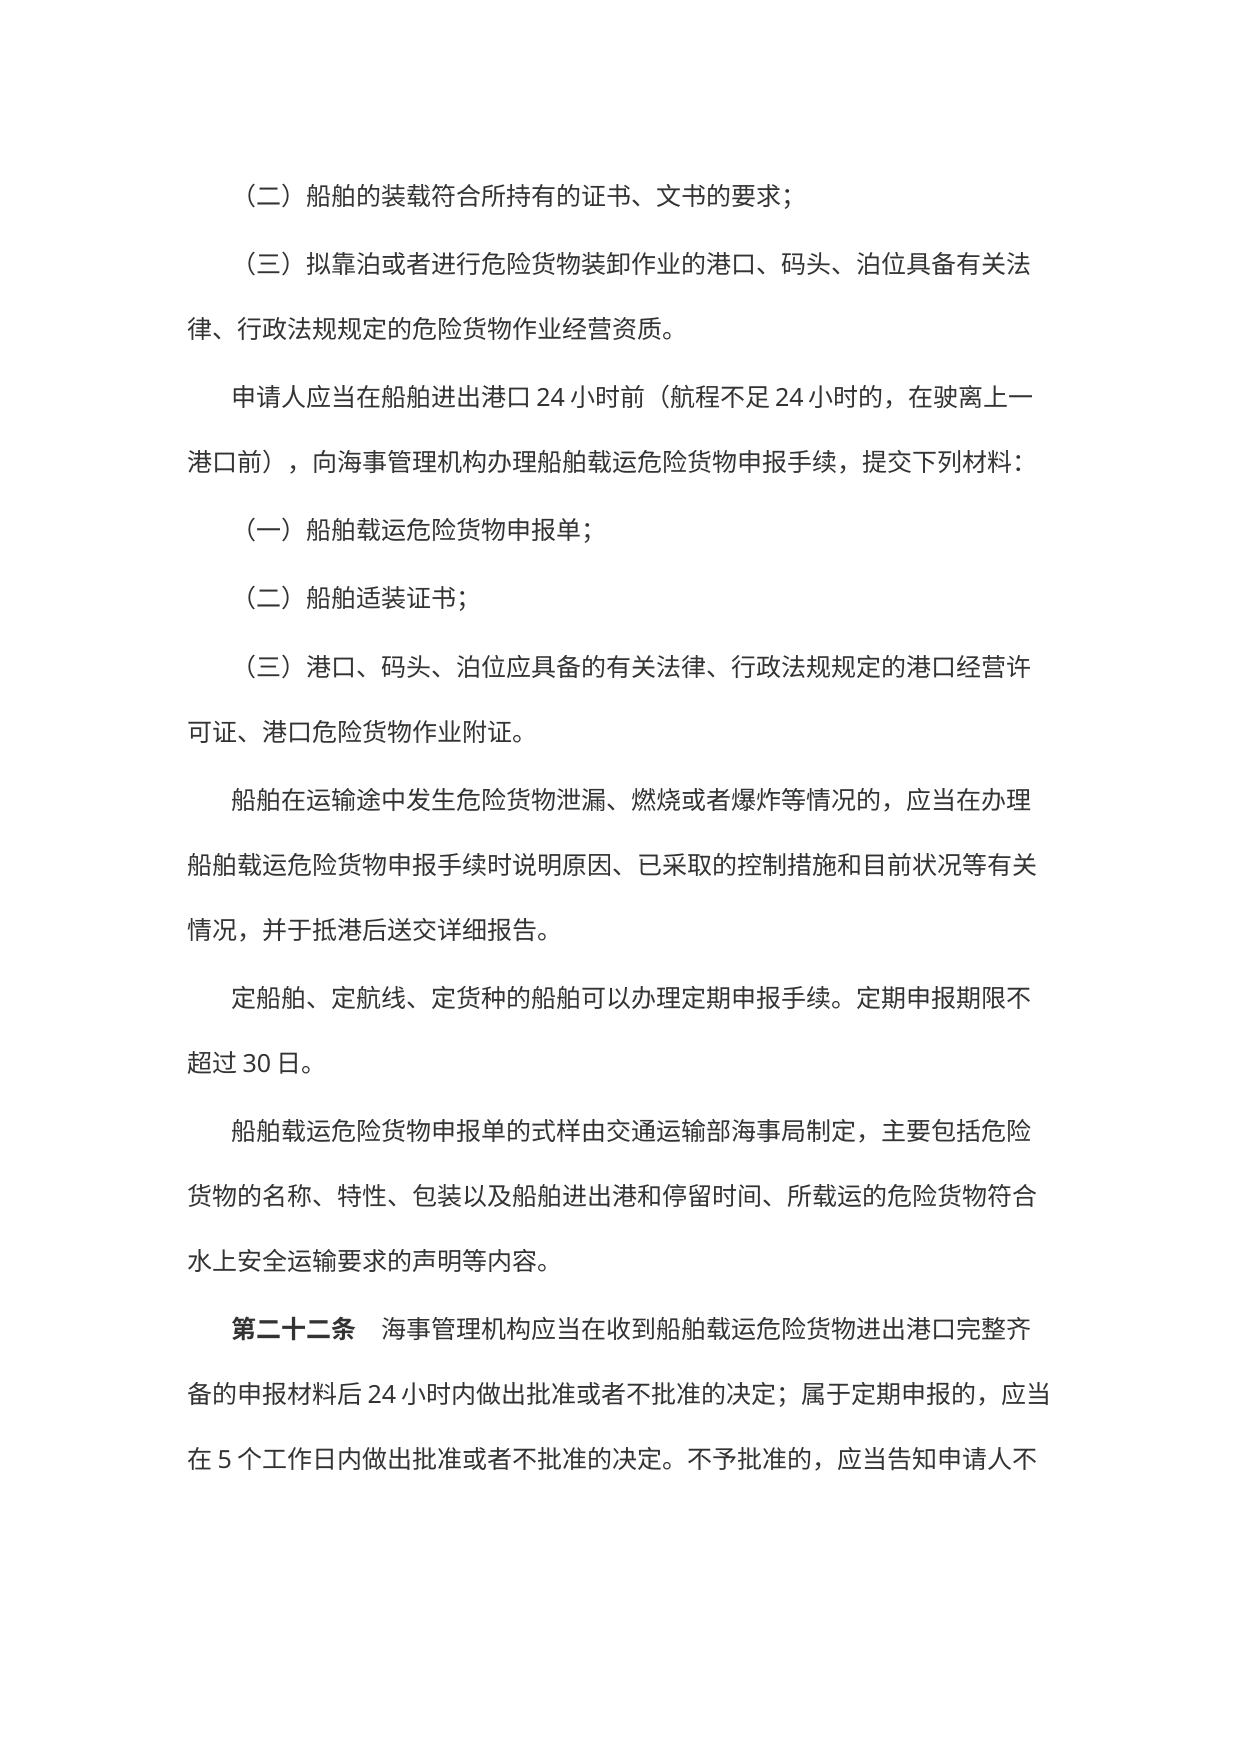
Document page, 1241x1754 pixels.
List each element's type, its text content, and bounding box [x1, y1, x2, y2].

text （三）港口、码头、泊位应具备的有关法律、行政法规规定的港口经营许可证、港口危险货物作业附证。 [187, 633, 1053, 763]
text 船舶在运输途中发生危险货物泄漏、燃烧或者爆炸等情况的，应当在办理船舶载运危险货物申报手续时说明原因、已采取的控制措施和目前状况等有关情况，并于抵港后送交详细报告。 [187, 766, 1053, 961]
text （二）船舶的装载符合所持有的证书、文书的要求； [187, 162, 1053, 227]
text （二）船舶适装证书； [187, 564, 1053, 629]
text （三）拟靠泊或者进行危险货物装卸作业的港口、码头、泊位具备有关法律、行政法规规定的危险货物作业经营资质。 [187, 230, 1053, 360]
text 船舶载运危险货物申报单的式样由交通运输部海事局制定，主要包括危险货物的名称、特性、包装以及船舶进出港和停留时间、所载运的危险货物符合水上安全运输要求的声明等内容。 [187, 1097, 1053, 1292]
text 定船舶、定航线、定货种的船舶可以办理定期申报手续。定期申报期限不超过30日。 [187, 964, 1053, 1094]
text 申请人应当在船舶进出港口24小时前（航程不足24小时的，在驶离上一港口前），向海事管理机构办理船舶载运危险货物申报手续，提交下列材料： [187, 363, 1053, 493]
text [187, 1295, 1053, 1490]
text （一）船舶载运危险货物申报单； [187, 496, 1053, 561]
